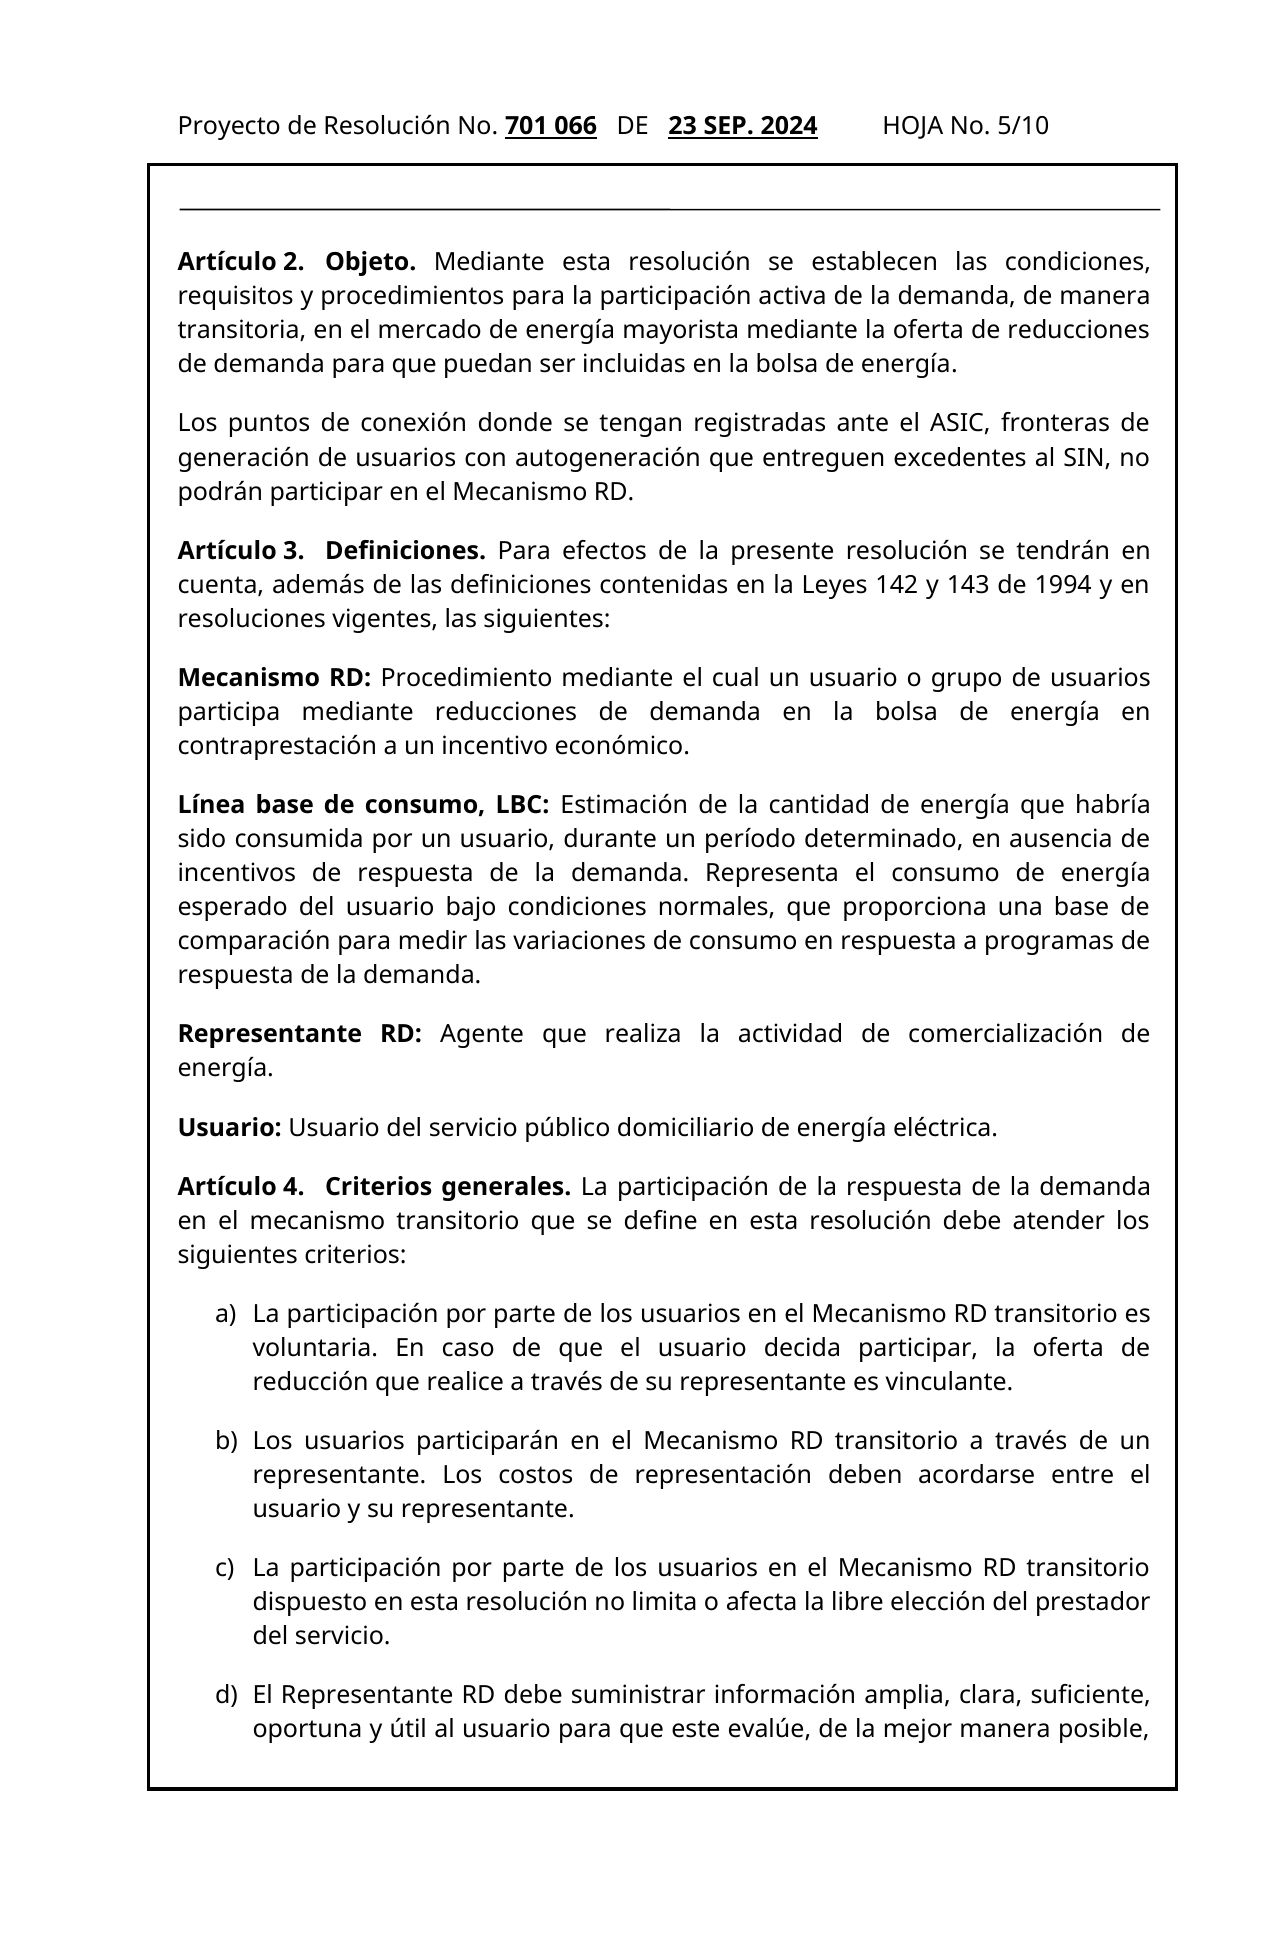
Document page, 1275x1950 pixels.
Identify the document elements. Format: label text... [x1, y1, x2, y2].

text Usuario: Usuario del servicio público domiciliario de energía eléctrica. [177, 1109, 1152, 1143]
text Criterios generales. La participación de la respuesta de la demanda en el mecanismo transitorio que se define en esta resolución debe atender los siguientes criterios: [177, 1168, 1152, 1270]
text Mecanismo RD: Procedimiento mediante el cual un usuario o grupo de usuarios participa mediante reducciones de demanda en la bolsa de energía en contraprestación a un incentivo económico. [177, 659, 1152, 762]
list Los puntos de conexión donde se tengan registradas ante el ASIC, fronteras de generación de usuarios con autogeneración que entreguen excedentes al SIN, no podrán participar en el Mecanismo RD. [177, 405, 1152, 507]
list La participación por parte de los usuarios en el Mecanismo RD transitorio dispuesto en esta resolución no limita o afecta la libre elección del prestador del servicio. [215, 1550, 1152, 1652]
text Línea base de consumo, LBC: Estimación de la cantidad de energía que habría sido consumida por un usuario, durante un período determinado, en ausencia de incentivos de respuesta de la demanda. Representa el consumo de energía esperado del usuario bajo condiciones normales, que proporciona una base de comparación para medir las variaciones de consumo en respuesta a programas de respuesta de la demanda. [177, 787, 1152, 991]
text Definiciones. Para efectos de la presente resolución se tendrán en cuenta, además de las definiciones contenidas en la Leyes 142 y 143 de 1994 y en resoluciones vigentes, las siguientes: [177, 532, 1152, 634]
text Objeto. Mediante esta resolución se establecen las condiciones, requisitos y procedimientos para la participación activa de la demanda, de manera transitoria, en el mercado de energía mayorista mediante la oferta de reducciones de demanda para que puedan ser incluidas en la bolsa de energía. [177, 244, 1152, 380]
list La participación por parte de los usuarios en el Mecanismo RD transitorio es voluntaria. En caso de que el usuario decida participar, la oferta de reducción que realice a través de su representante es vinculante. [215, 1295, 1152, 1398]
list Los usuarios participarán en el Mecanismo RD transitorio a través de un representante. Los costos de representación deben acordarse entre el usuario y su representante. [215, 1423, 1152, 1525]
text Representante RD: Agente que realiza la actividad de comercialización de energía. [177, 1016, 1152, 1084]
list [215, 1677, 1152, 1745]
